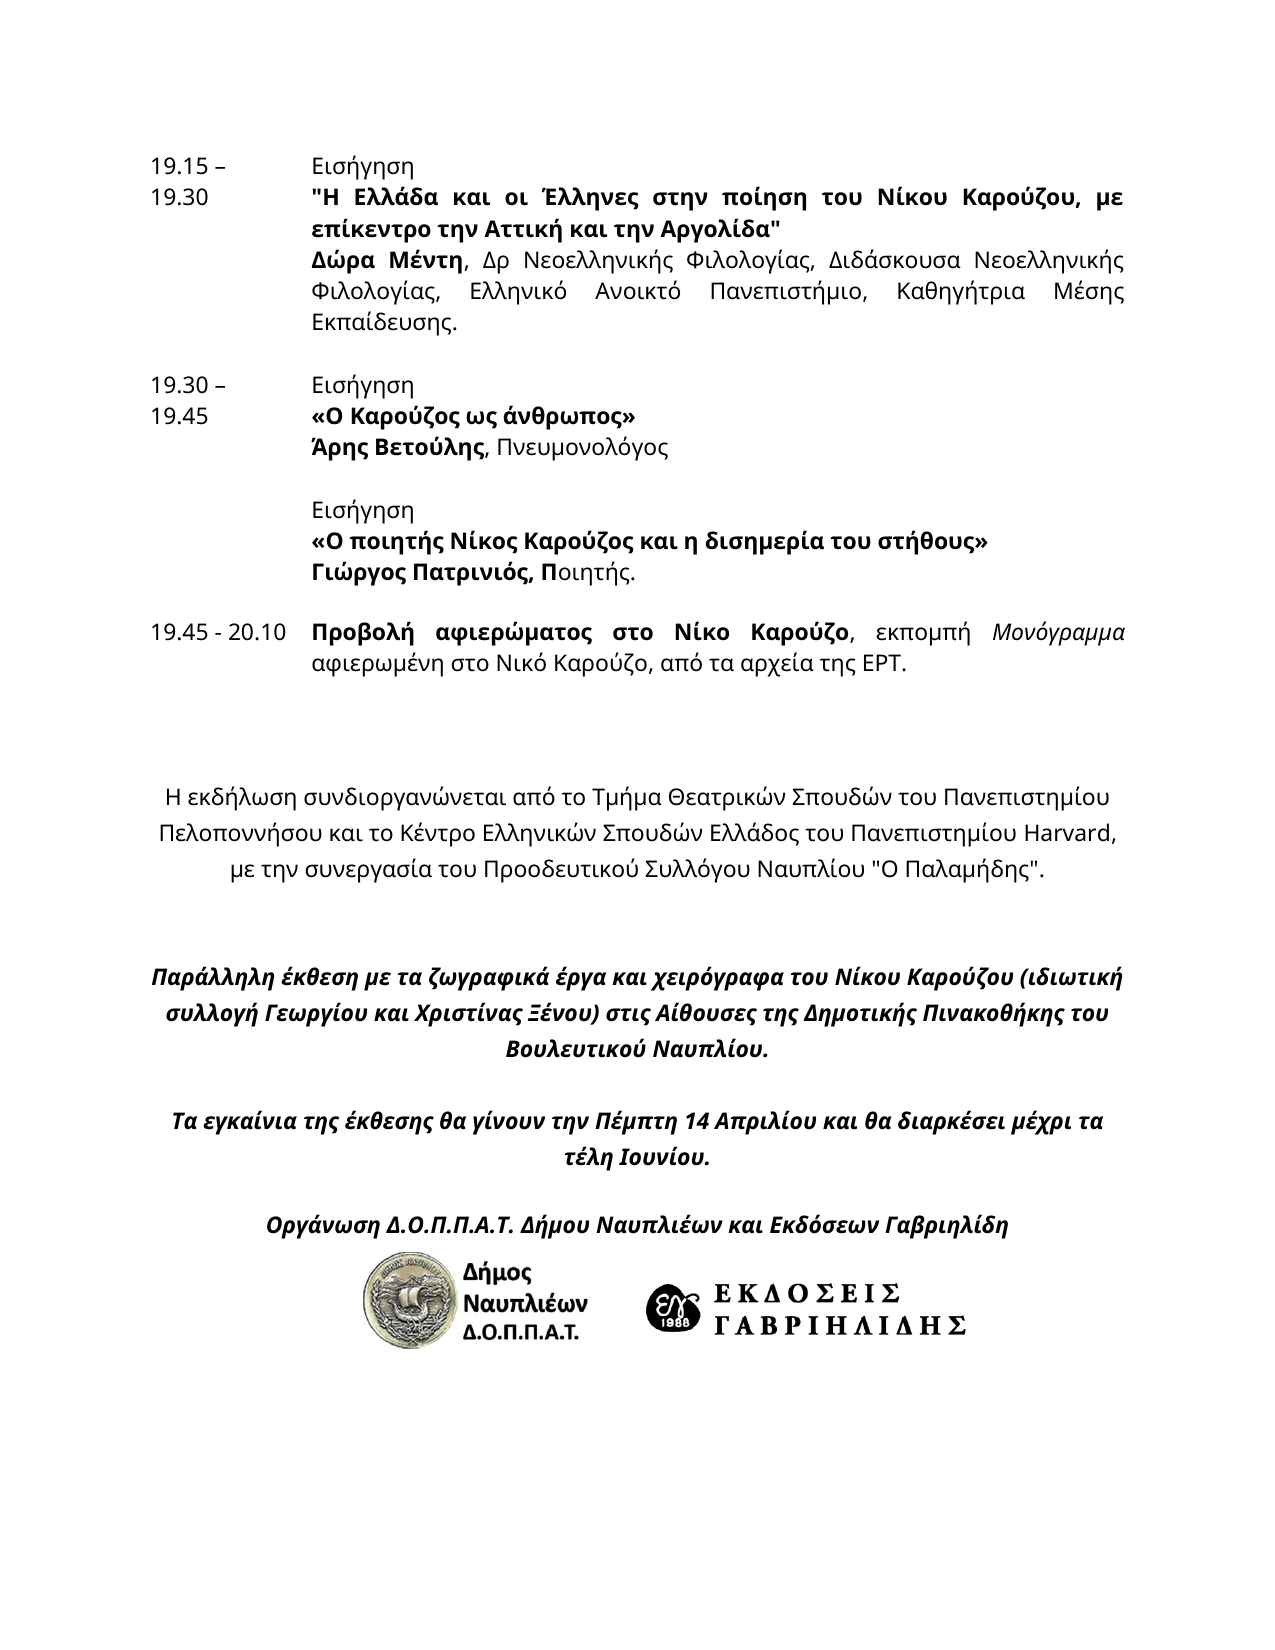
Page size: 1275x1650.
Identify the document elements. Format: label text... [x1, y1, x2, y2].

table_cell 19.45 - 20.10 [139, 616, 300, 709]
text Παράλληλη έκθεση με τα ζωγραφικά έργα και χειρόγραφα του Νίκου Καρούζου (ιδιωτική συλλογή Γεωργίου και Χριστίνας Ξένου) στις Αίθουσες της Δημοτικής Πινακοθήκης του Βουλευτικού Ναυπλίου. [150, 961, 1125, 1064]
text Η εκδήλωση συνδιοργανώνεται από το Τμήμα Θεατρικών Σπουδών του Πανεπιστημίου Πελοποννήσου και το Κέντρο Ελληνικών Σπουδών Ελλάδος του Πανεπιστημίου Harvard, με την συνεργασία του Προοδευτικού Συλλόγου Ναυπλίου "Ο Παλαμήδης". [150, 781, 1125, 884]
picture [627, 1265, 985, 1356]
table_cell Εισήγηση «Ο Καρούζος ως άνθρωπος» Άρης Βετούλης, Πνευμονολόγος Εισήγηση «O ποιητής Νίκος Καρούζος και η δισημερία του στήθους» Γιώργος Πατρινιός, Ποιητής. [300, 369, 1136, 616]
text Οργάνωση Δ.Ο.Π.Π.Α.Τ. Δήμου Ναυπλιέων και Εκδόσεων Γαβριηλίδη [150, 1209, 1125, 1240]
table_header 19.15 – 19.30 [139, 150, 300, 369]
text Τα εγκαίνια της έκθεσης θα γίνουν την Πέμπτη 14 Απριλίου και θα διαρκέσει μέχρι τα τέλη Ιουνίου. [150, 1104, 1125, 1172]
table_header Εισήγηση "Η Ελλάδα και οι Έλληνες στην ποίηση του Νίκου Καρούζου, με επίκεντρο την Αττική και την Αργολίδα" Δώρα Μέντη, Δρ Νεοελληνικής Φιλολογίας, Διδάσκουσα Νεοελληνικής Φιλολογίας, Ελληνικό Ανοικτό Πανεπιστήμιο, Καθηγήτρια Μέσης Εκπαίδευσης. [300, 150, 1136, 369]
table_cell 19.30 – 19.45 [139, 369, 300, 616]
picture [358, 1244, 592, 1356]
table_cell Προβολή αφιερώματος στο Νίκο Καρούζο, εκπομπή Μονόγραμμα αφιερωμένη στο Νικό Καρούζο, από τα αρχεία της ΕΡΤ. [300, 616, 1136, 709]
